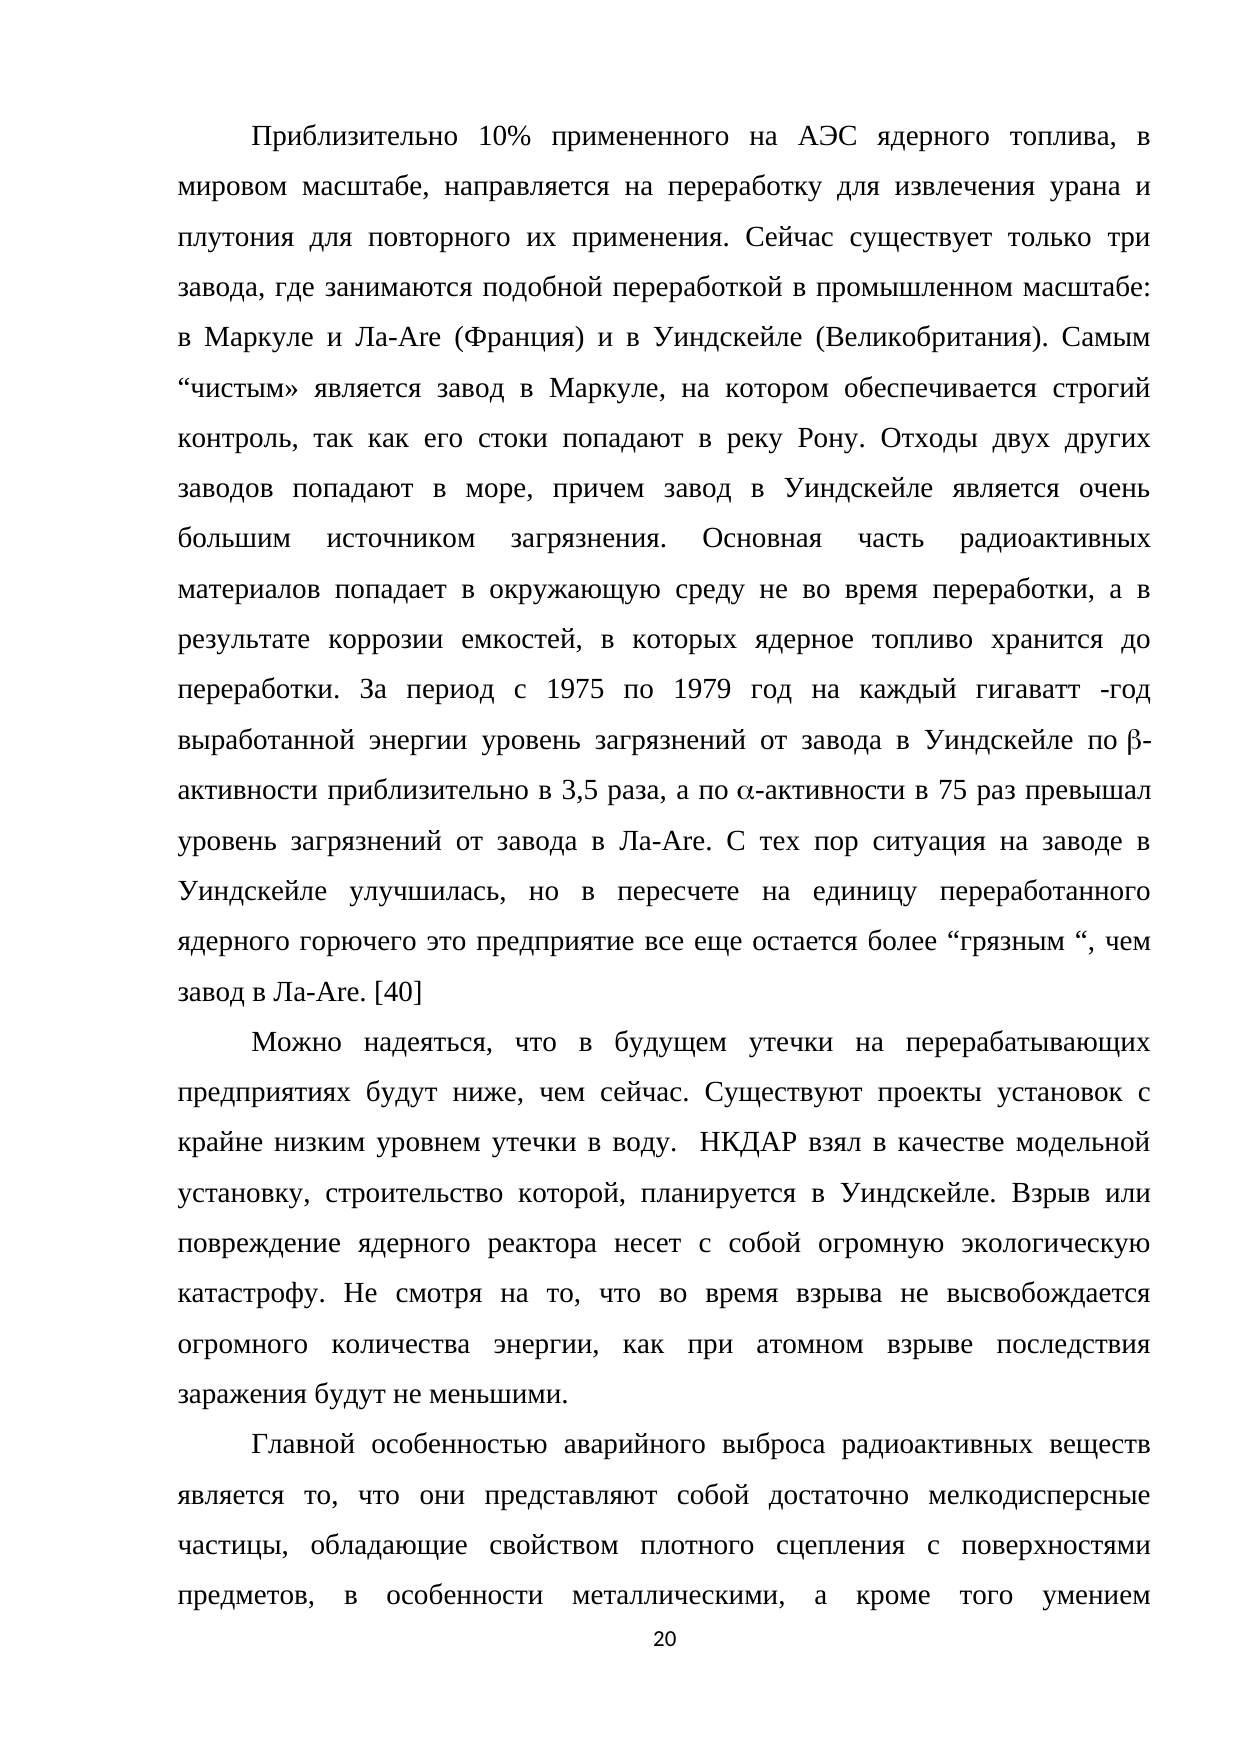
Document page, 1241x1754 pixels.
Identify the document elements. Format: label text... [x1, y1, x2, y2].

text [177, 1426, 1152, 1611]
text Можно надеяться, что в будущем утечки на перерабатывающих предприятиях будут ниже, чем сейчас. Существуют проекты установок с крайне низким уровнем утечки в воду. НКДАР взял в качестве модельной установку, строительство которой, планируется в Уиндскейле. Взрыв или повреждение ядерного реактора несет с собой огромную экологическую катастрофу. Не смотря на то, что во время взрыва не высвобождается огромного количества энергии, как при атомном взрыве последствия заражения будут не меньшими. [177, 1024, 1152, 1410]
text Приблизительно 10% примененного на АЭС ядерного топлива, в мировом масштабе, направляется на переработку для извлечения урана и плутония для повторного их применения. Сейчас существует только три завода, где занимаются подобной переработкой в промышленном масштабе: в Маркуле и Ла-Are (Франция) и в Уиндскейле (Великобритания). Самым “чистым» является завод в Маркуле, на котором обеспечивается строгий контроль, так как его стоки попадают в реку Рону. Отходы двух других заводов попадают в море, причем завод в Уиндскейле является очень большим источником загрязнения. Основная часть радиоактивных материалов попадает в окружающую среду не во время переработки, а в результате коррозии емкостей, в которых ядерное топливо хранится до переработки. За период с 1975 по 1979 год на каждый гигаватт -год выработанной энергии уровень загрязнений от завода в Уиндскейле по - активности приблизительно в 3,5 раза, а по -активности в 75 раз превышал уровень загрязнений от завода в Ла-Are. С тех пор ситуация на заводе в Уиндскейле улучшилась, но в пересчете на единицу переработанного ядерного горючего это предприятие все еще остается более “грязным “, чем завод в Ла-Are. [40] [177, 118, 1152, 1007]
